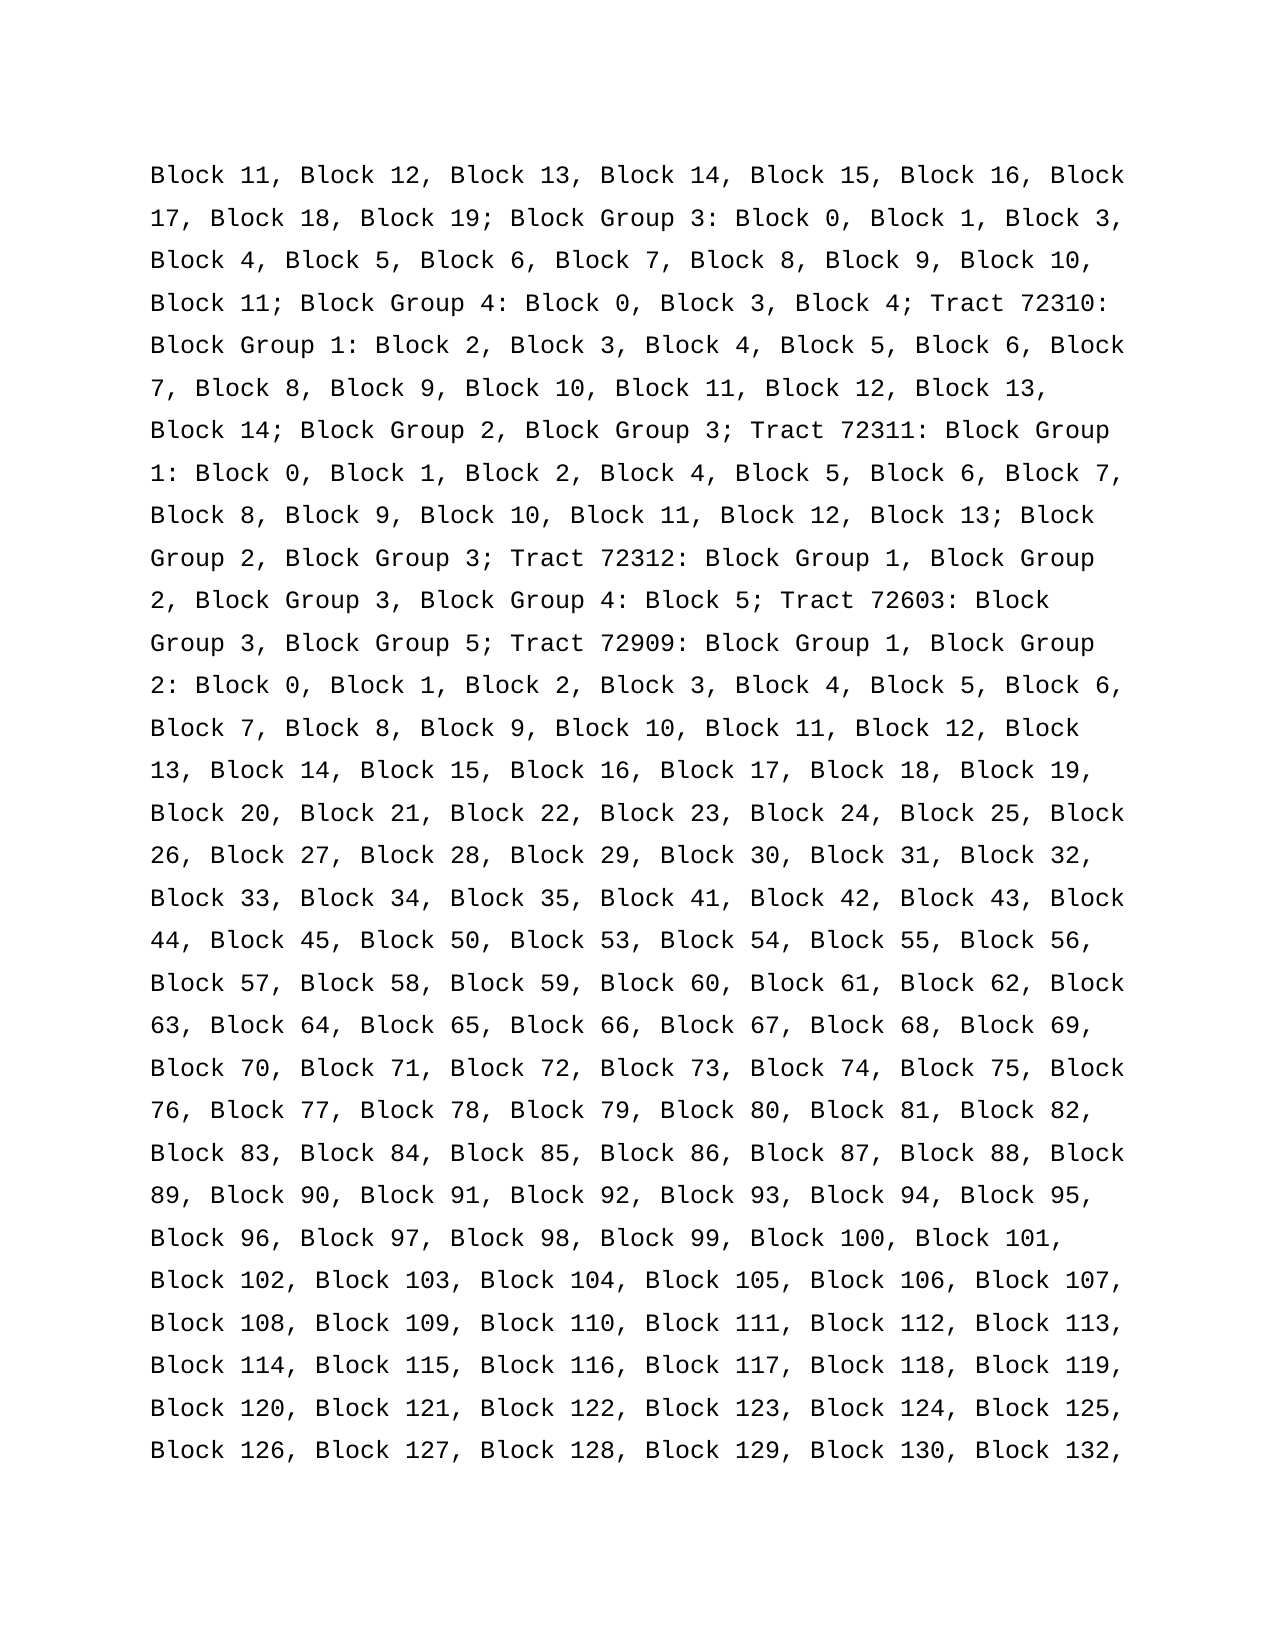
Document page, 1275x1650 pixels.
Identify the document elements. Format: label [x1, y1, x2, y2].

text [150, 150, 1125, 1467]
